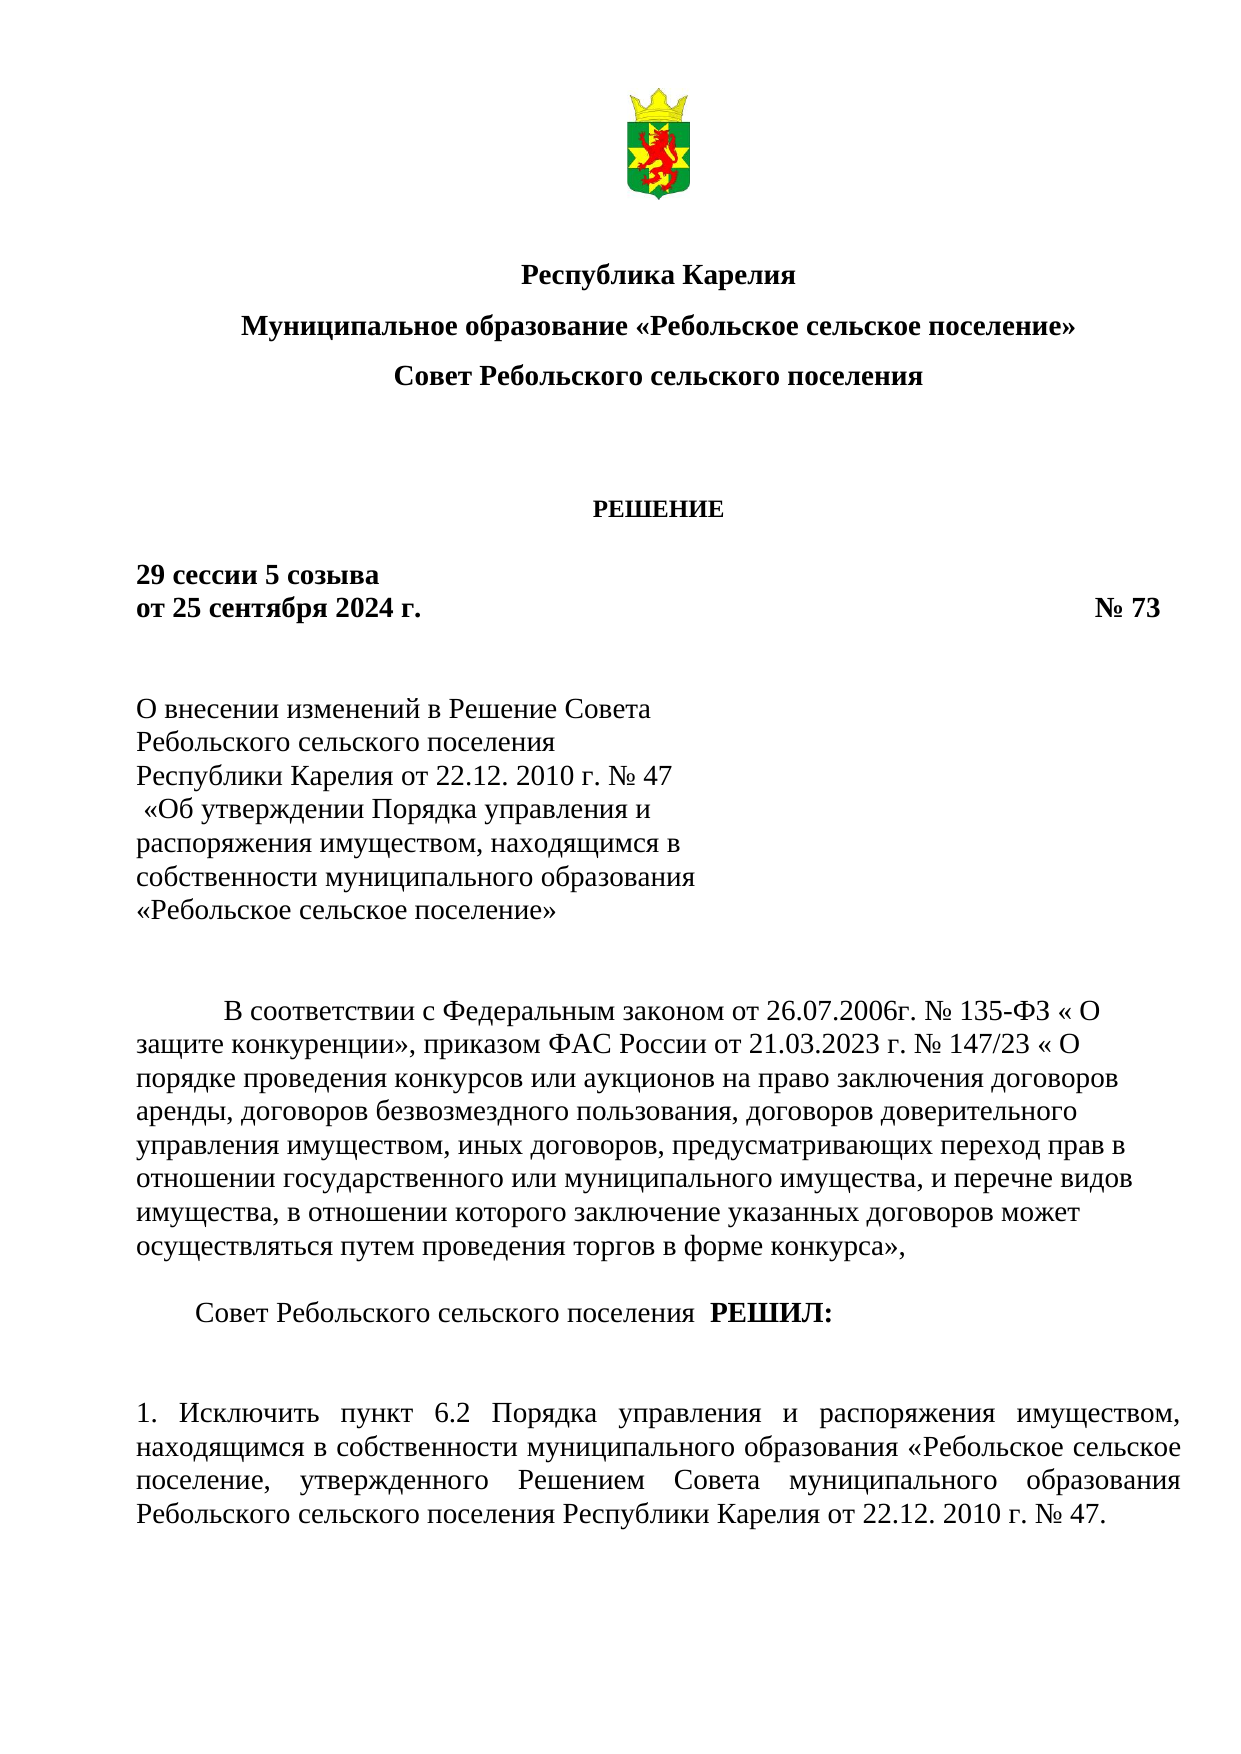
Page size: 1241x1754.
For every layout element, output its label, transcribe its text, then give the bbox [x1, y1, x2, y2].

picture [627, 88, 690, 200]
text «Ребольское сельское поселение» [136, 892, 1181, 926]
text Совет Ребольского сельского поселения РЕШИЛ: [136, 1295, 1181, 1328]
text 1. Исключить пункт 6.2 Порядка управления и распоряжения имуществом, находящимся в собственности муниципального образования «Ребольское сельское поселение, утвержденного Решением Совета муниципального образования Ребольского сельского поселения Республики Карелия от 22.12. 2010 г. № 47. [136, 1395, 1181, 1529]
text распоряжения имуществом, находящимся в [136, 825, 1181, 859]
title Муниципальное образование «Ребольское сельское поселение» [136, 308, 1181, 341]
title Республика Карелия [136, 257, 1181, 291]
text собственности муниципального образования [136, 859, 1181, 892]
text «Об утверждении Порядка управления и [136, 792, 1181, 825]
text В соответствии с Федеральным законом от 26.07.2006г. № 135-ФЗ « О защите конкуренции», приказом ФАС России от 21.03.2023 г. № 147/23 « О порядке проведения конкурсов или аукционов на право заключения договоров аренды, договоров безвозмездного пользования, договоров доверительного управления имуществом, иных договоров, предусматривающих переход прав в отношении государственного или муниципального имущества, и перечне видов имущества, в отношении которого заключение указанных договоров может осуществляться путем проведения торгов в форме конкурса», [136, 993, 1181, 1261]
title Совет Ребольского сельского поселения [136, 358, 1181, 391]
text О внесении изменений в Решение Совета [136, 691, 1181, 724]
text 29 сессии 5 созыва [136, 557, 1181, 590]
text РЕШЕНИЕ [136, 494, 1181, 523]
text от 25 сентября 2024 г. № 73 [136, 590, 1181, 624]
text Республики Карелия от 22.12. 2010 г. № 47 [136, 758, 1181, 792]
text Ребольского сельского поселения [136, 724, 1181, 758]
